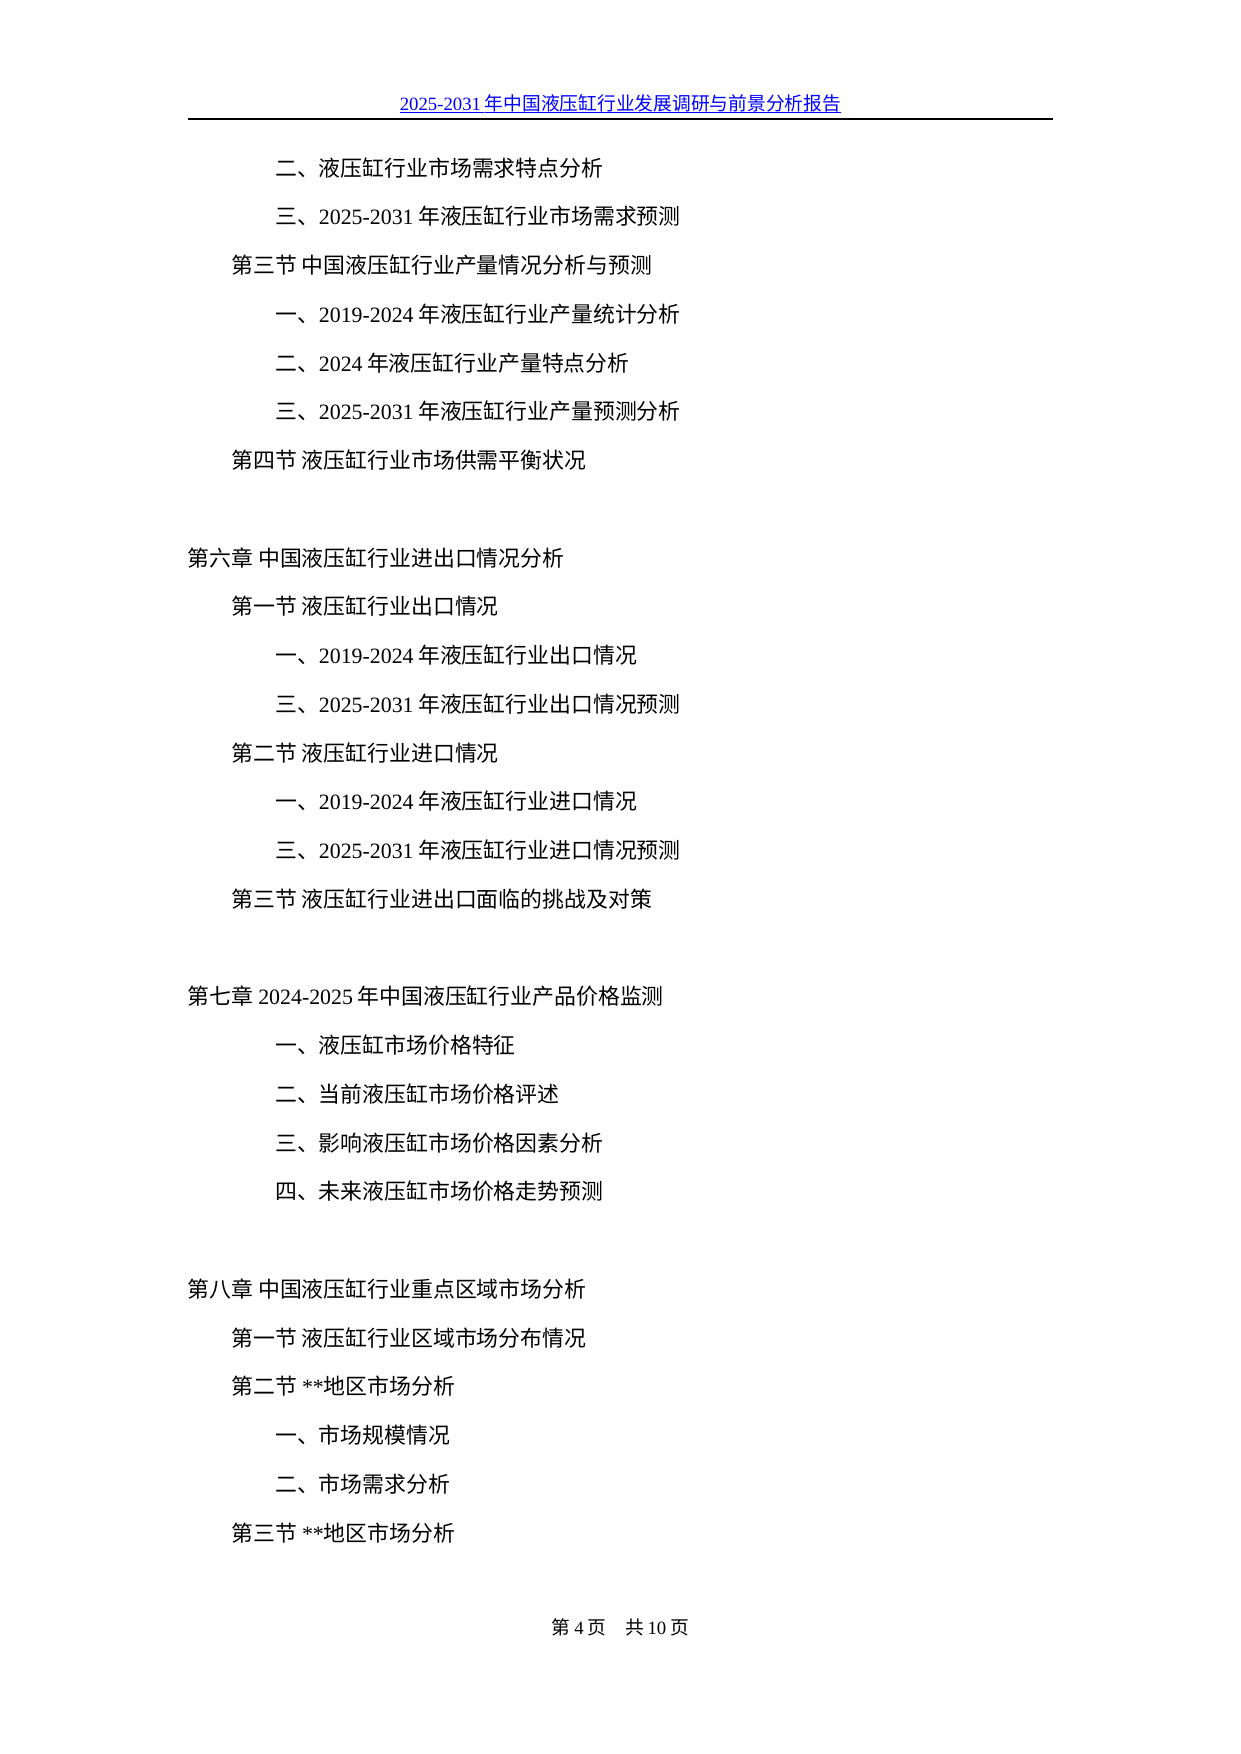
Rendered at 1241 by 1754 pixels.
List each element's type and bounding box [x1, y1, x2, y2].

text [187, 150, 1053, 1548]
